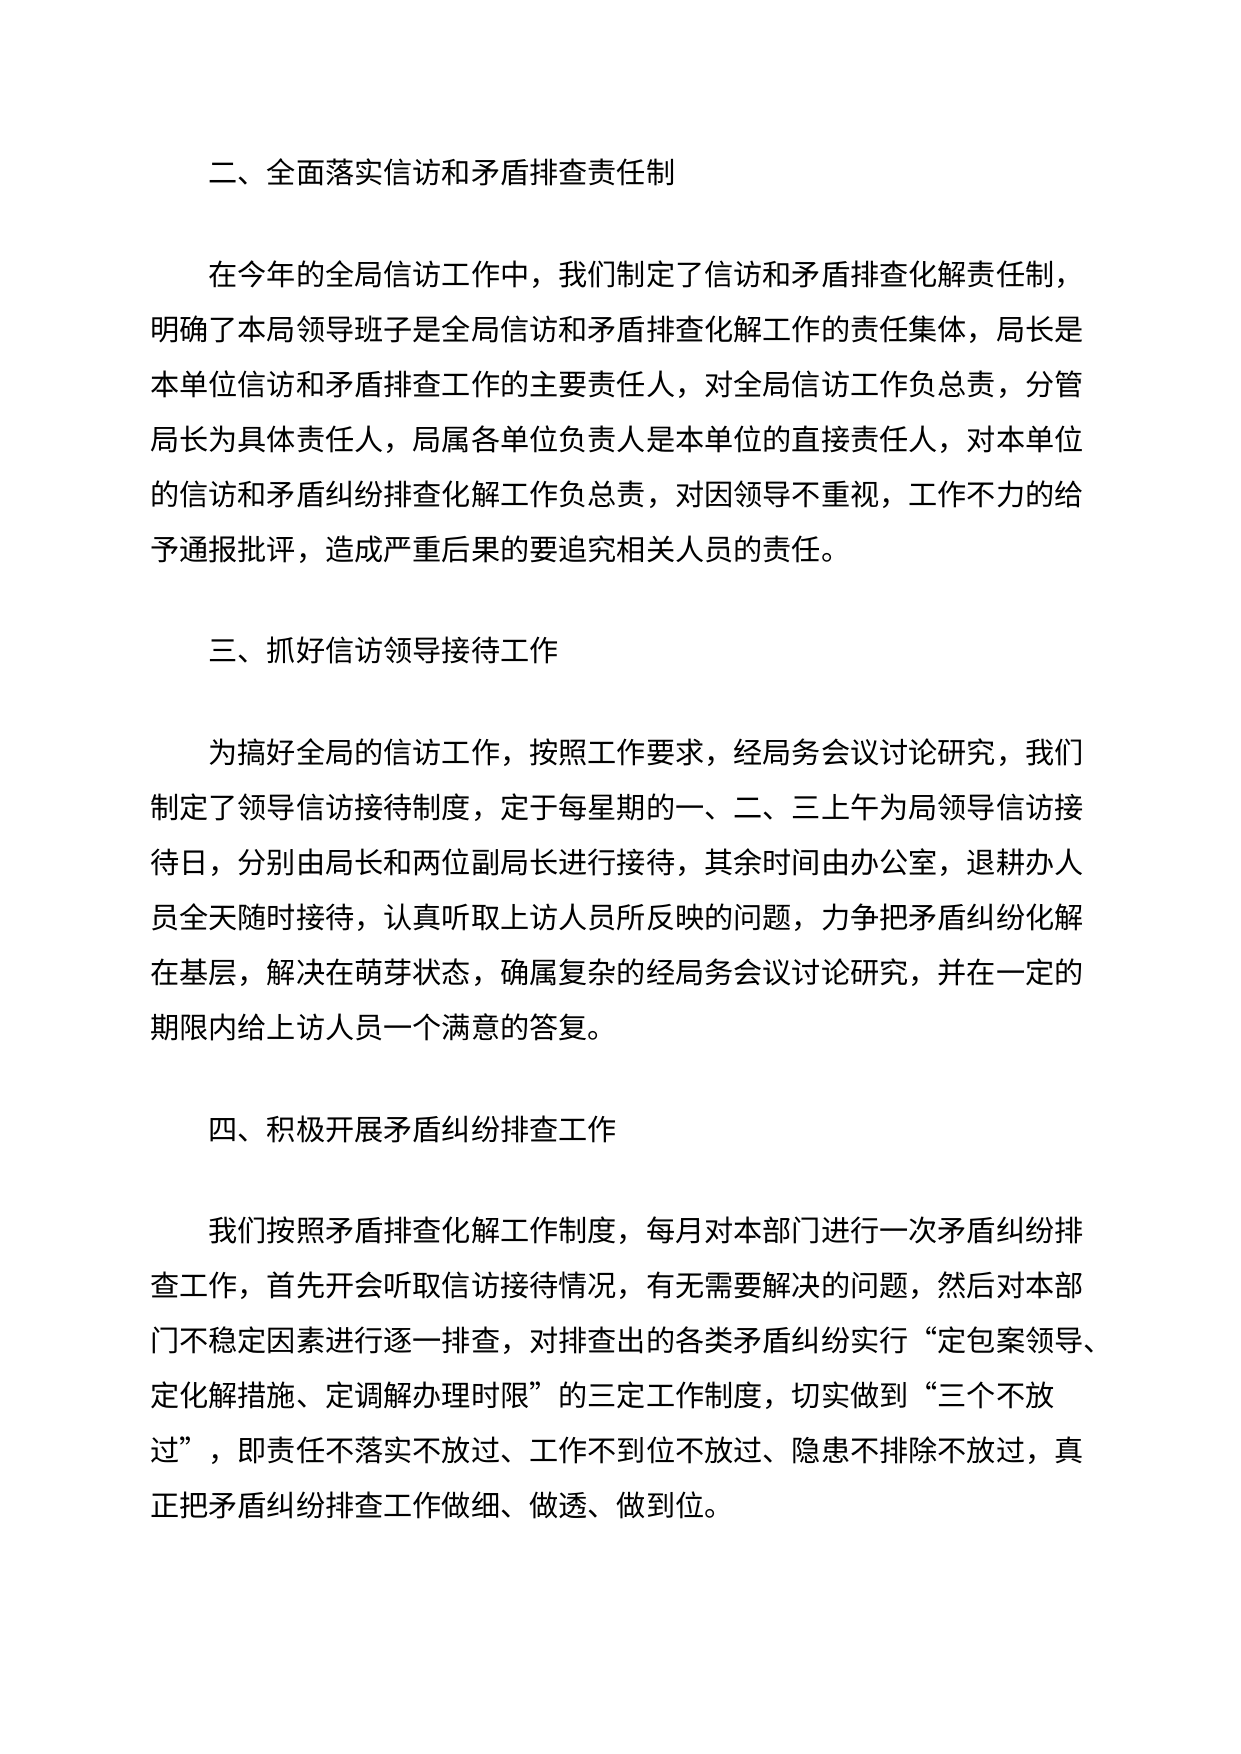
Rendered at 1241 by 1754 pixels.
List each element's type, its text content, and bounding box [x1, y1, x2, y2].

text 为搞好全局的信访工作，按照工作要求，经局务会议讨论研究，我们制定了领导信访接待制度，定于每星期的一、二、三上午为局领导信访接待日，分别由局长和两位副局长进行接待，其余时间由办公室，退耕办人员全天随时接待，认真听取上访人员所反映的问题，力争把矛盾纠纷化解在基层，解决在萌芽状态，确属复杂的经局务会议讨论研究，并在一定的期限内给上访人员一个满意的答复。 [150, 730, 1090, 1047]
text 在今年的全局信访工作中，我们制定了信访和矛盾排查化解责任制，明确了本局领导班子是全局信访和矛盾排查化解工作的责任集体，局长是本单位信访和矛盾排查工作的主要责任人，对全局信访工作负总责，分管局长为具体责任人，局属各单位负责人是本单位的直接责任人，对本单位的信访和矛盾纠纷排查化解工作负总责，对因领导不重视，工作不力的给予通报批评，造成严重后果的要追究相关人员的责任。 [150, 252, 1090, 568]
text 四、积极开展矛盾纠纷排查工作 [150, 1106, 1090, 1148]
text 三、抓好信访领导接待工作 [150, 628, 1090, 670]
text 二、全面落实信访和矛盾排查责任制 [150, 150, 1090, 192]
text 我们按照矛盾排查化解工作制度，每月对本部门进行一次矛盾纠纷排查工作，首先开会听取信访接待情况，有无需要解决的问题，然后对本部门不稳定因素进行逐一排查，对排查出的各类矛盾纠纷实行“定包案领导、定化解措施、定调解办理时限”的三定工作制度，切实做到“三个不放过”，即责任不落实不放过、工作不到位不放过、隐患不排除不放过，真正把矛盾纠纷排查工作做细、做透、做到位。 [150, 1208, 1090, 1524]
